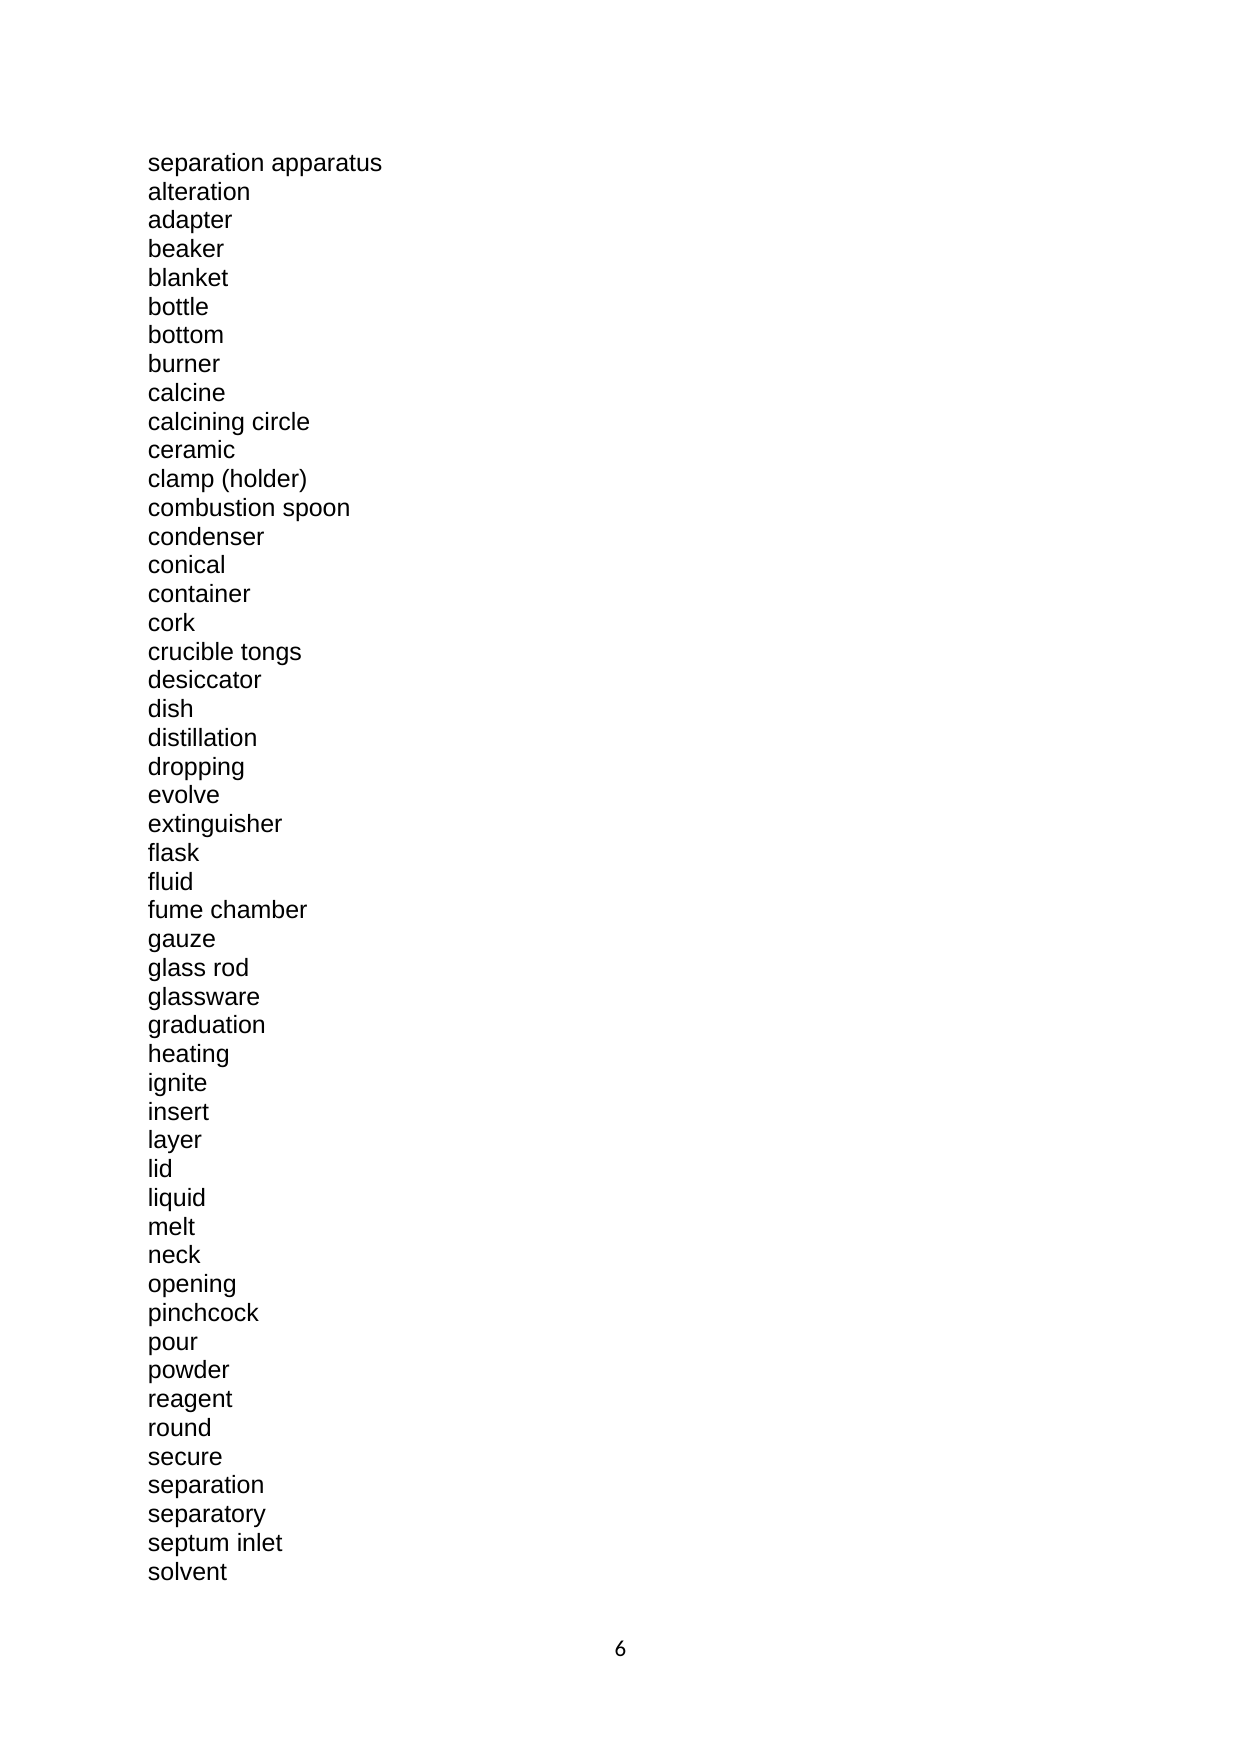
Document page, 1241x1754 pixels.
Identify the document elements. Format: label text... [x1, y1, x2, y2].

text calcine [148, 378, 1092, 406]
text combustion spoon [148, 493, 1092, 521]
text alteration [148, 176, 1092, 205]
text glass rod [148, 953, 1092, 981]
text insert [148, 1096, 1092, 1125]
text round [148, 1413, 1092, 1441]
text clamp (holder) [148, 464, 1092, 493]
text dish [148, 694, 1092, 723]
text reagent [148, 1384, 1092, 1413]
text powder [148, 1355, 1092, 1384]
text bottle [148, 291, 1092, 320]
text graduation [148, 1010, 1092, 1039]
text ceramic [148, 435, 1092, 464]
text ignite [148, 1068, 1092, 1096]
text separation [148, 1470, 1092, 1499]
text cork [148, 608, 1092, 636]
text glassware [148, 981, 1092, 1010]
text separation apparatus [148, 148, 1092, 176]
text blanket [148, 263, 1092, 291]
text burner [148, 349, 1092, 378]
text crucible tongs [148, 636, 1092, 665]
text beaker [148, 234, 1092, 263]
text neck [148, 1240, 1092, 1269]
text fluid [148, 866, 1092, 895]
text liquid [148, 1183, 1092, 1211]
text evolve [148, 780, 1092, 809]
text heating [148, 1039, 1092, 1068]
text container [148, 579, 1092, 608]
text septum inlet [148, 1528, 1092, 1556]
text gauze [148, 924, 1092, 953]
text dropping [148, 751, 1092, 780]
text pour [148, 1326, 1092, 1355]
text conical [148, 550, 1092, 579]
text condenser [148, 521, 1092, 550]
text desiccator [148, 665, 1092, 694]
text solvent [148, 1556, 1092, 1585]
text bottom [148, 320, 1092, 349]
text distillation [148, 723, 1092, 751]
text pinchcock [148, 1298, 1092, 1326]
text adapter [148, 205, 1092, 234]
text flask [148, 838, 1092, 866]
text layer [148, 1125, 1092, 1154]
text opening [148, 1269, 1092, 1298]
text melt [148, 1211, 1092, 1240]
text separatory [148, 1499, 1092, 1528]
text secure [148, 1441, 1092, 1470]
text extinguisher [148, 809, 1092, 838]
text fume chamber [148, 895, 1092, 924]
text lid [148, 1154, 1092, 1183]
text calcining circle [148, 406, 1092, 435]
